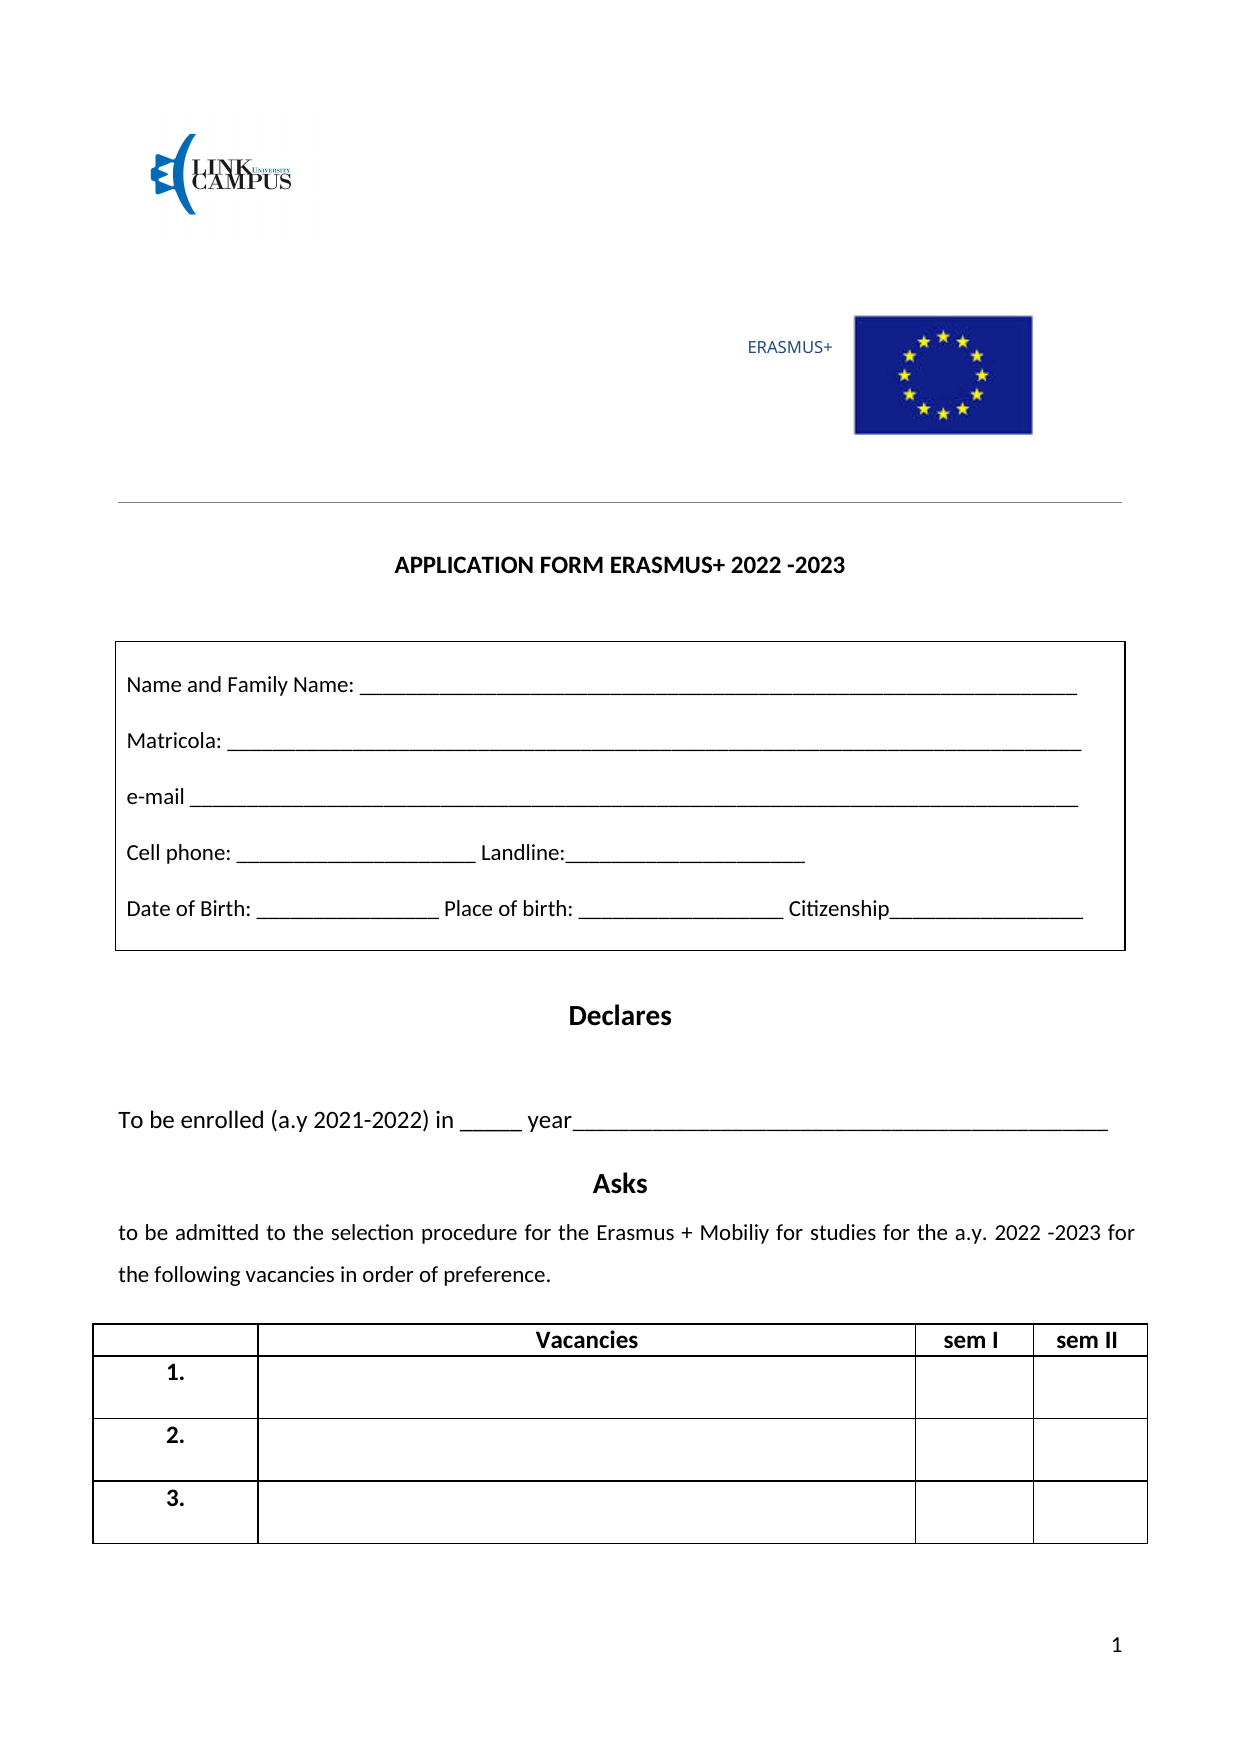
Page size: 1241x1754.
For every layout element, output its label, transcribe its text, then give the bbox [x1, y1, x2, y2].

table_cell [259, 1419, 915, 1480]
table_header Vacancies [259, 1325, 915, 1355]
table_cell [916, 1482, 1033, 1543]
picture [136, 110, 338, 244]
table_cell 2. [94, 1419, 257, 1480]
text to be admitted to the selection procedure for the Erasmus + Mobiliy for studies for the a.y. 2022 -2023 for the following vacancies in order of preference. [118, 1218, 1137, 1288]
table_cell 1. [94, 1357, 257, 1417]
table_header sem I [916, 1325, 1033, 1355]
table_cell [1034, 1482, 1147, 1543]
picture [851, 313, 1036, 438]
text To be enrolled (a.y 2021-2022) in _____ year_______________________________________________ [118, 1104, 1122, 1134]
table_header sem II [1034, 1325, 1147, 1355]
table_cell [1034, 1419, 1147, 1480]
text Declares [118, 997, 1122, 1033]
table_cell [916, 1419, 1033, 1480]
table_header [94, 1325, 257, 1355]
text APPLICATION FORM ERASMUS+ 2022 -2023 [118, 550, 1122, 580]
table_cell [259, 1357, 915, 1417]
text Asks [118, 1165, 1122, 1201]
table_cell [916, 1357, 1033, 1417]
table_cell [259, 1482, 915, 1543]
table_cell [1034, 1357, 1147, 1417]
table_cell 3. [94, 1482, 257, 1543]
table_header Name and Family Name: _______________________________________________________________ Matricola: ___________________________________________________________________________ e-mail ______________________________________________________________________________ Cell phone: _____________________ Landline:_____________________ Date of Birth: ________________ Place of birth: __________________ Citizenship_________________ [116, 642, 1124, 950]
